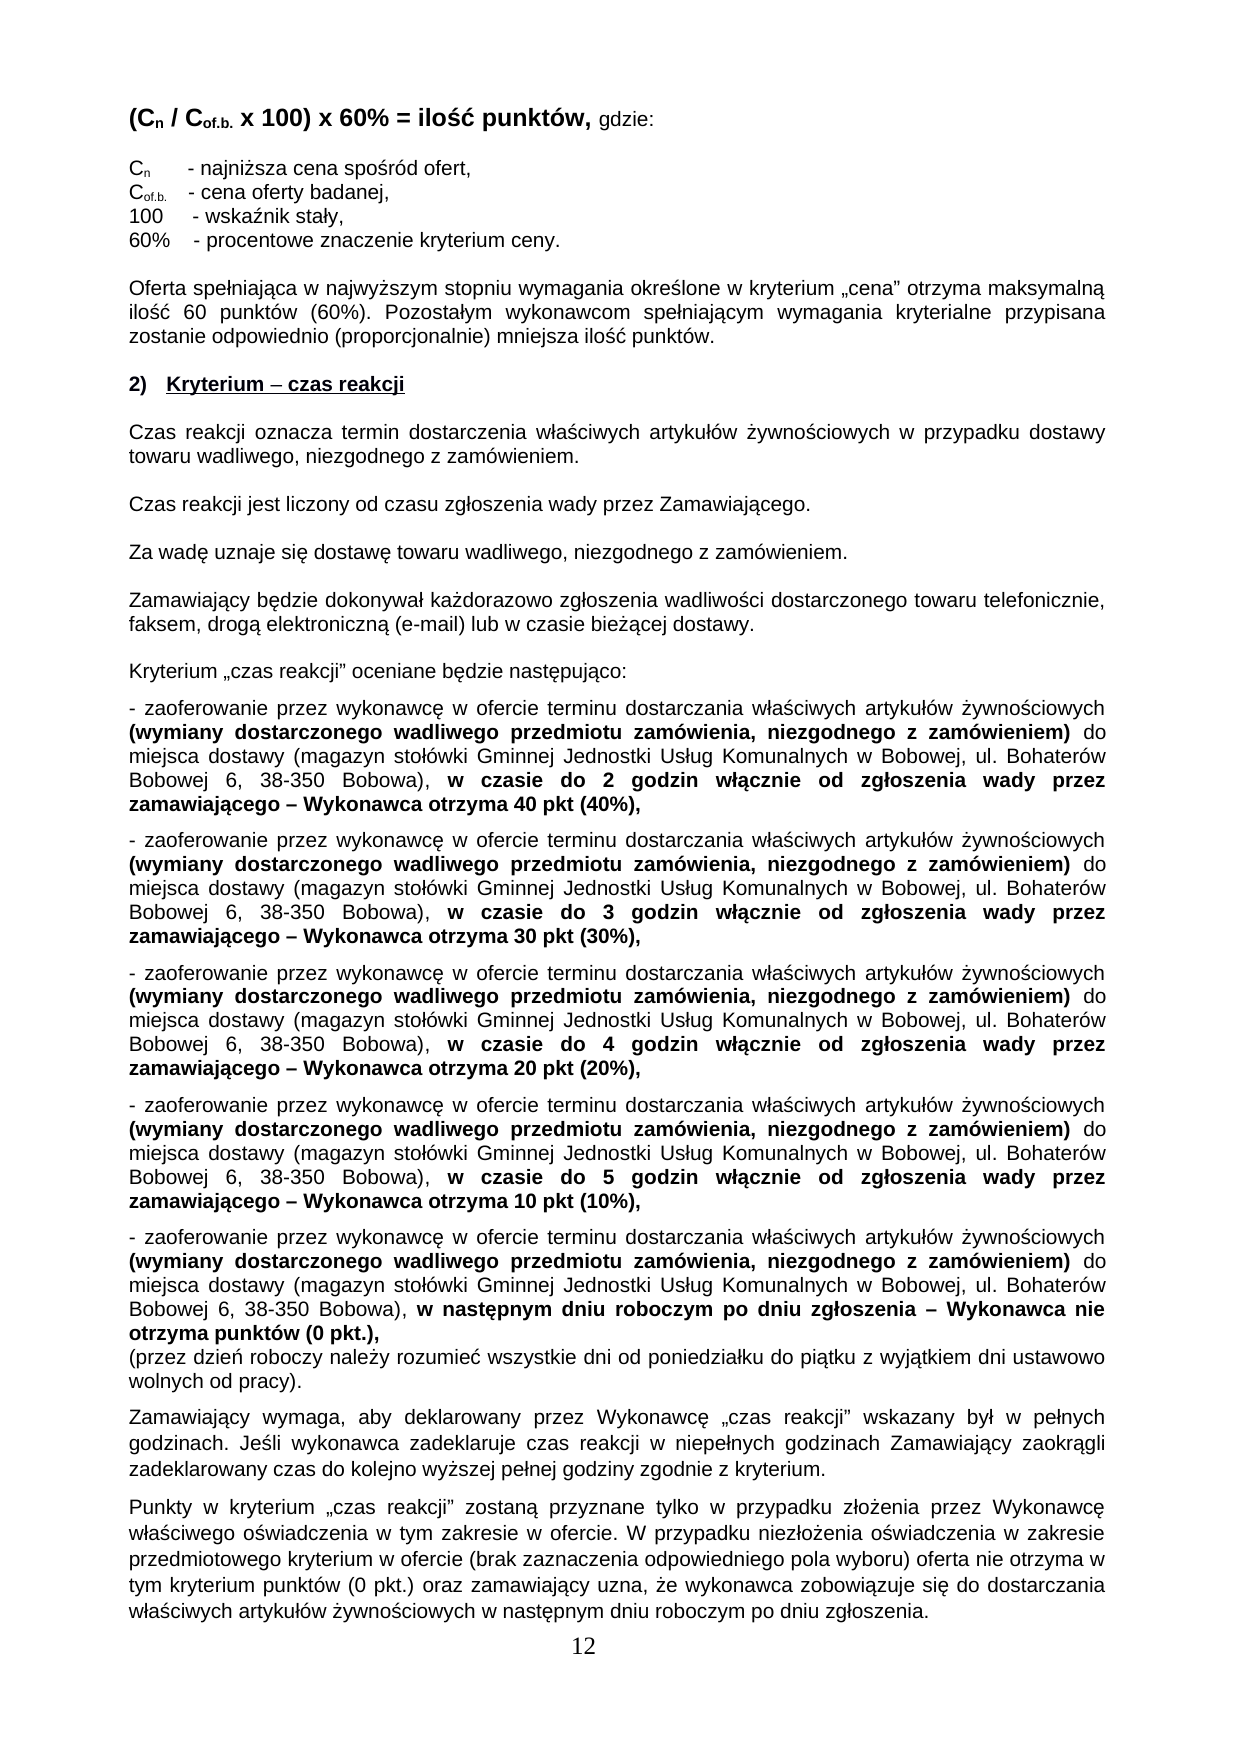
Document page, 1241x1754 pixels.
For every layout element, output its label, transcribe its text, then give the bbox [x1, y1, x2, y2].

text - zaoferowanie przez wykonawcę w ofercie terminu dostarczania właściwych artykułów żywnościowych (wymiany dostarczonego wadliwego przedmiotu zamówienia, niezgodnego z zamówieniem) do miejsca dostawy (magazyn stołówki Gminnej Jednostki Usług Komunalnych w Bobowej, ul. Bohaterów Bobowej 6, 38-350 Bobowa), w następnym dniu roboczym po dniu zgłoszenia – Wykonawca nie otrzyma punktów (0 pkt.), [128, 1225, 1106, 1345]
text Zamawiający wymaga, aby deklarowany przez Wykonawcę „czas reakcji” wskazany był w pełnych godzinach. Jeśli wykonawca zadeklaruje czas reakcji w niepełnych godzinach Zamawiający zaokrągli zadeklarowany czas do kolejno wyższej pełnej godziny zgodnie z kryterium. [128, 1405, 1106, 1481]
text - zaoferowanie przez wykonawcę w ofercie terminu dostarczania właściwych artykułów żywnościowych (wymiany dostarczonego wadliwego przedmiotu zamówienia, niezgodnego z zamówieniem) do miejsca dostawy (magazyn stołówki Gminnej Jednostki Usług Komunalnych w Bobowej, ul. Bohaterów Bobowej 6, 38-350 Bobowa), w czasie do 2 godzin włącznie od zgłoszenia wady przez zamawiającego – Wykonawca otrzyma 40 pkt (40%), [128, 696, 1106, 816]
text (przez dzień roboczy należy rozumieć wszystkie dni od poniedziałku do piątku z wyjątkiem dni ustawowo wolnych od pracy). [128, 1345, 1106, 1393]
text - zaoferowanie przez wykonawcę w ofercie terminu dostarczania właściwych artykułów żywnościowych (wymiany dostarczonego wadliwego przedmiotu zamówienia, niezgodnego z zamówieniem) do miejsca dostawy (magazyn stołówki Gminnej Jednostki Usług Komunalnych w Bobowej, ul. Bohaterów Bobowej 6, 38-350 Bobowa), w czasie do 3 godzin włącznie od zgłoszenia wady przez zamawiającego – Wykonawca otrzyma 30 pkt (30%), [128, 828, 1106, 948]
text Cn - najniższa cena spośród ofert, [128, 156, 1106, 180]
text Czas reakcji oznacza termin dostarczenia właściwych artykułów żywnościowych w przypadku dostawy towaru wadliwego, niezgodnego z zamówieniem. [128, 420, 1106, 468]
text Kryterium „czas reakcji” oceniane będzie następująco: [128, 659, 1106, 683]
text Cof.b. - cena oferty badanej, [128, 180, 1106, 204]
text (Cn / Cof.b. x 100) x 60% = ilość punktów, gdzie: [128, 103, 1106, 132]
text 100 - wskaźnik stały, [128, 204, 1106, 228]
text 60% - procentowe znaczenie kryterium ceny. [128, 228, 1106, 252]
text Zamawiający będzie dokonywał każdorazowo zgłoszenia wadliwości dostarczonego towaru telefonicznie, faksem, drogą elektroniczną (e-mail) lub w czasie bieżącej dostawy. [128, 587, 1106, 635]
text Czas reakcji jest liczony od czasu zgłoszenia wady przez Zamawiającego. [128, 492, 1106, 516]
list Kryterium – czas reakcji [128, 372, 1106, 396]
text - zaoferowanie przez wykonawcę w ofercie terminu dostarczania właściwych artykułów żywnościowych (wymiany dostarczonego wadliwego przedmiotu zamówienia, niezgodnego z zamówieniem) do miejsca dostawy (magazyn stołówki Gminnej Jednostki Usług Komunalnych w Bobowej, ul. Bohaterów Bobowej 6, 38-350 Bobowa), w czasie do 4 godzin włącznie od zgłoszenia wady przez zamawiającego – Wykonawca otrzyma 20 pkt (20%), [128, 960, 1106, 1080]
text Oferta spełniająca w najwyższym stopniu wymagania określone w kryterium „cena” otrzyma maksymalną ilość 60 punktów (60%). Pozostałym wykonawcom spełniającym wymagania kryterialne przypisana zostanie odpowiednio (proporcjonalnie) mniejsza ilość punktów. [128, 276, 1106, 348]
text - zaoferowanie przez wykonawcę w ofercie terminu dostarczania właściwych artykułów żywnościowych (wymiany dostarczonego wadliwego przedmiotu zamówienia, niezgodnego z zamówieniem) do miejsca dostawy (magazyn stołówki Gminnej Jednostki Usług Komunalnych w Bobowej, ul. Bohaterów Bobowej 6, 38-350 Bobowa), w czasie do 5 godzin włącznie od zgłoszenia wady przez zamawiającego – Wykonawca otrzyma 10 pkt (10%), [128, 1093, 1106, 1212]
text Za wadę uznaje się dostawę towaru wadliwego, niezgodnego z zamówieniem. [128, 539, 1106, 563]
text Punkty w kryterium „czas reakcji” zostaną przyznane tylko w przypadku złożenia przez Wykonawcę właściwego oświadczenia w tym zakresie w ofercie. W przypadku niezłożenia oświadczenia w zakresie przedmiotowego kryterium w ofercie (brak zaznaczenia odpowiedniego pola wyboru) oferta nie otrzyma w tym kryterium punktów (0 pkt.) oraz zamawiający uzna, że wykonawca zobowiązuje się do dostarczania właściwych artykułów żywnościowych w następnym dniu roboczym po dniu zgłoszenia. [128, 1495, 1106, 1622]
